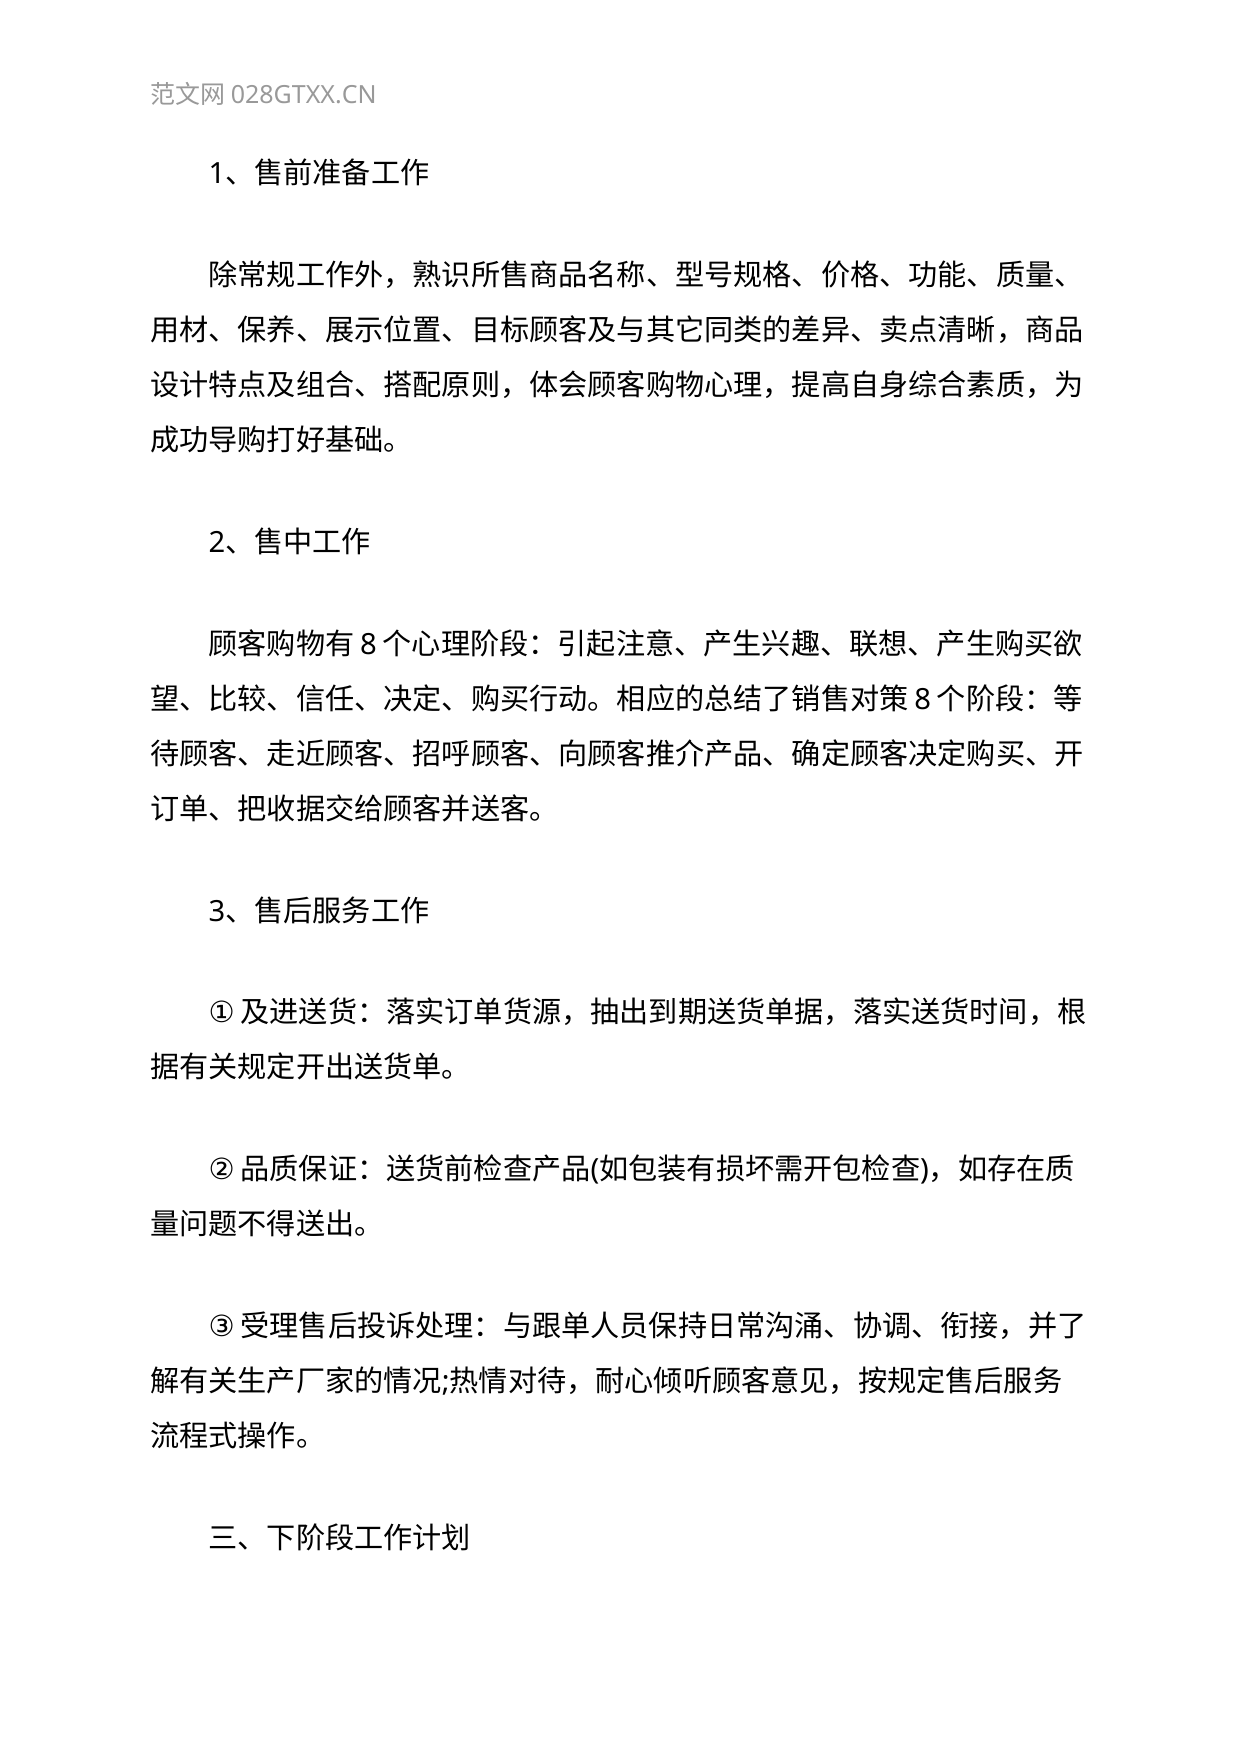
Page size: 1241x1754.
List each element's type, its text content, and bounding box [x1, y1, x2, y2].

text 顾客购物有8个心理阶段：引起注意、产生兴趣、联想、产生购买欲望、比较、信任、决定、购买行动。相应的总结了销售对策8个阶段：等待顾客、走近顾客、招呼顾客、向顾客推介产品、确定顾客决定购买、开订单、把收据交给顾客并送客。 [150, 620, 1090, 828]
text ②品质保证：送货前检查产品(如包装有损坏需开包检查)，如存在质量问题不得送出。 [150, 1146, 1090, 1243]
text 1、售前准备工作 [150, 150, 1090, 192]
text 除常规工作外，熟识所售商品名称、型号规格、价格、功能、质量、用材、保养、展示位置、目标顾客及与其它同类的差异、卖点清晰，商品设计特点及组合、搭配原则，体会顾客购物心理，提高自身综合素质，为成功导购打好基础。 [150, 252, 1090, 459]
text 2、售中工作 [150, 518, 1090, 561]
text 三、下阶段工作计划 [150, 1514, 1090, 1557]
text ①及进送货：落实订单货源，抽出到期送货单据，落实送货时间，根据有关规定开出送货单。 [150, 989, 1090, 1086]
text ③受理售后投诉处理：与跟单人员保持日常沟涌、协调、衔接，并了解有关生产厂家的情况;热情对待，耐心倾听顾客意见，按规定售后服务流程式操作。 [150, 1303, 1090, 1455]
text 3、售后服务工作 [150, 887, 1090, 929]
